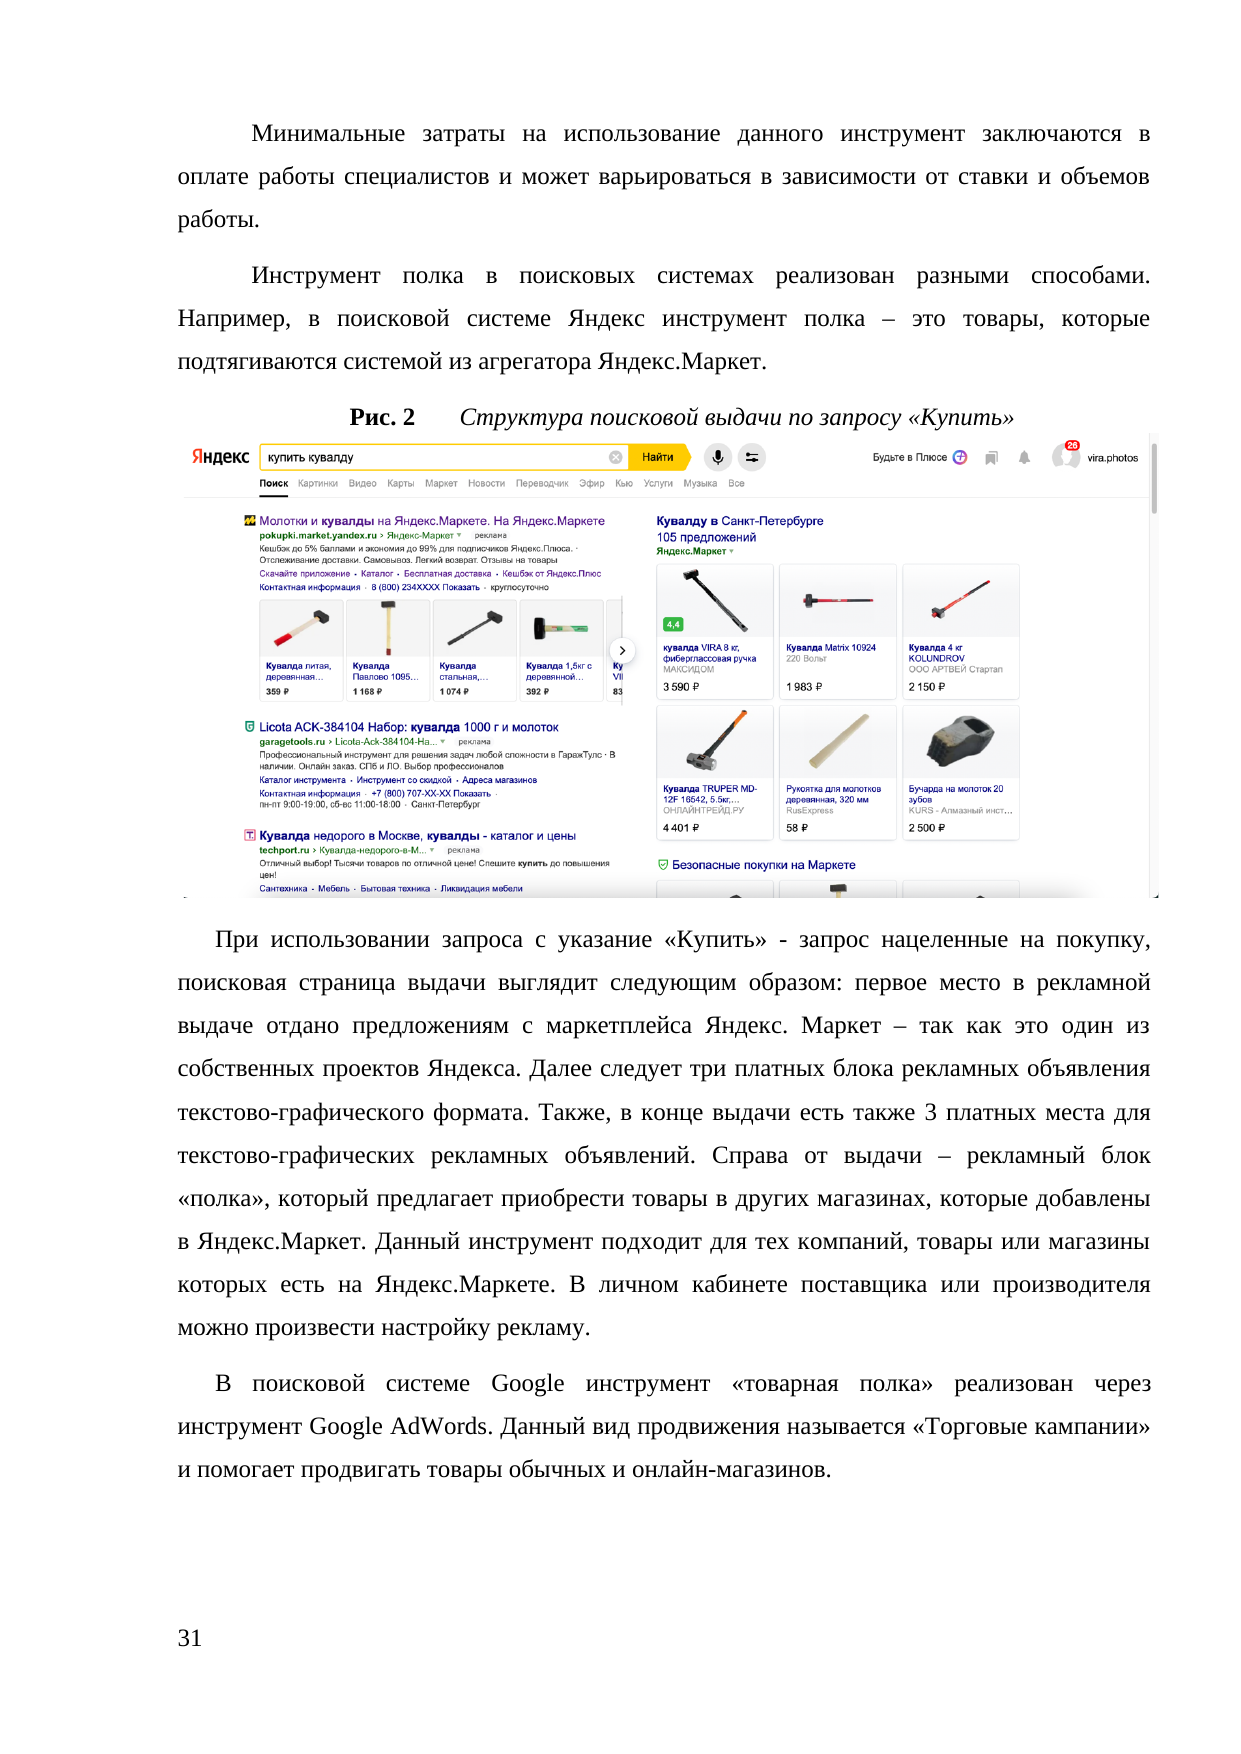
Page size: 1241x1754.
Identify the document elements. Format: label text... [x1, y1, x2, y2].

text В поисковой системе Google инструмент «товарная полка» реализован через инструмент Google AdWords. Данный вид продвижения называется «Торговые кампании» и помогает продвигать товары обычных и онлайн-магазинов. [177, 1368, 1152, 1483]
text Минимальные затраты на использование данного инструмент заключаются в оплате работы специалистов и может варьироваться в зависимости от ставки и объемов работы. [177, 118, 1152, 233]
picture [183, 433, 1159, 898]
text Инструмент полка в поисковых системах реализован разными способами. Например, в поисковой системе Яндекс инструмент полка – это товары, которые подтягиваются системой из агрегатора Яндекс.Маркет. [177, 260, 1152, 375]
text Структура поисковой выдачи по запросу «Купить» [215, 402, 1152, 431]
